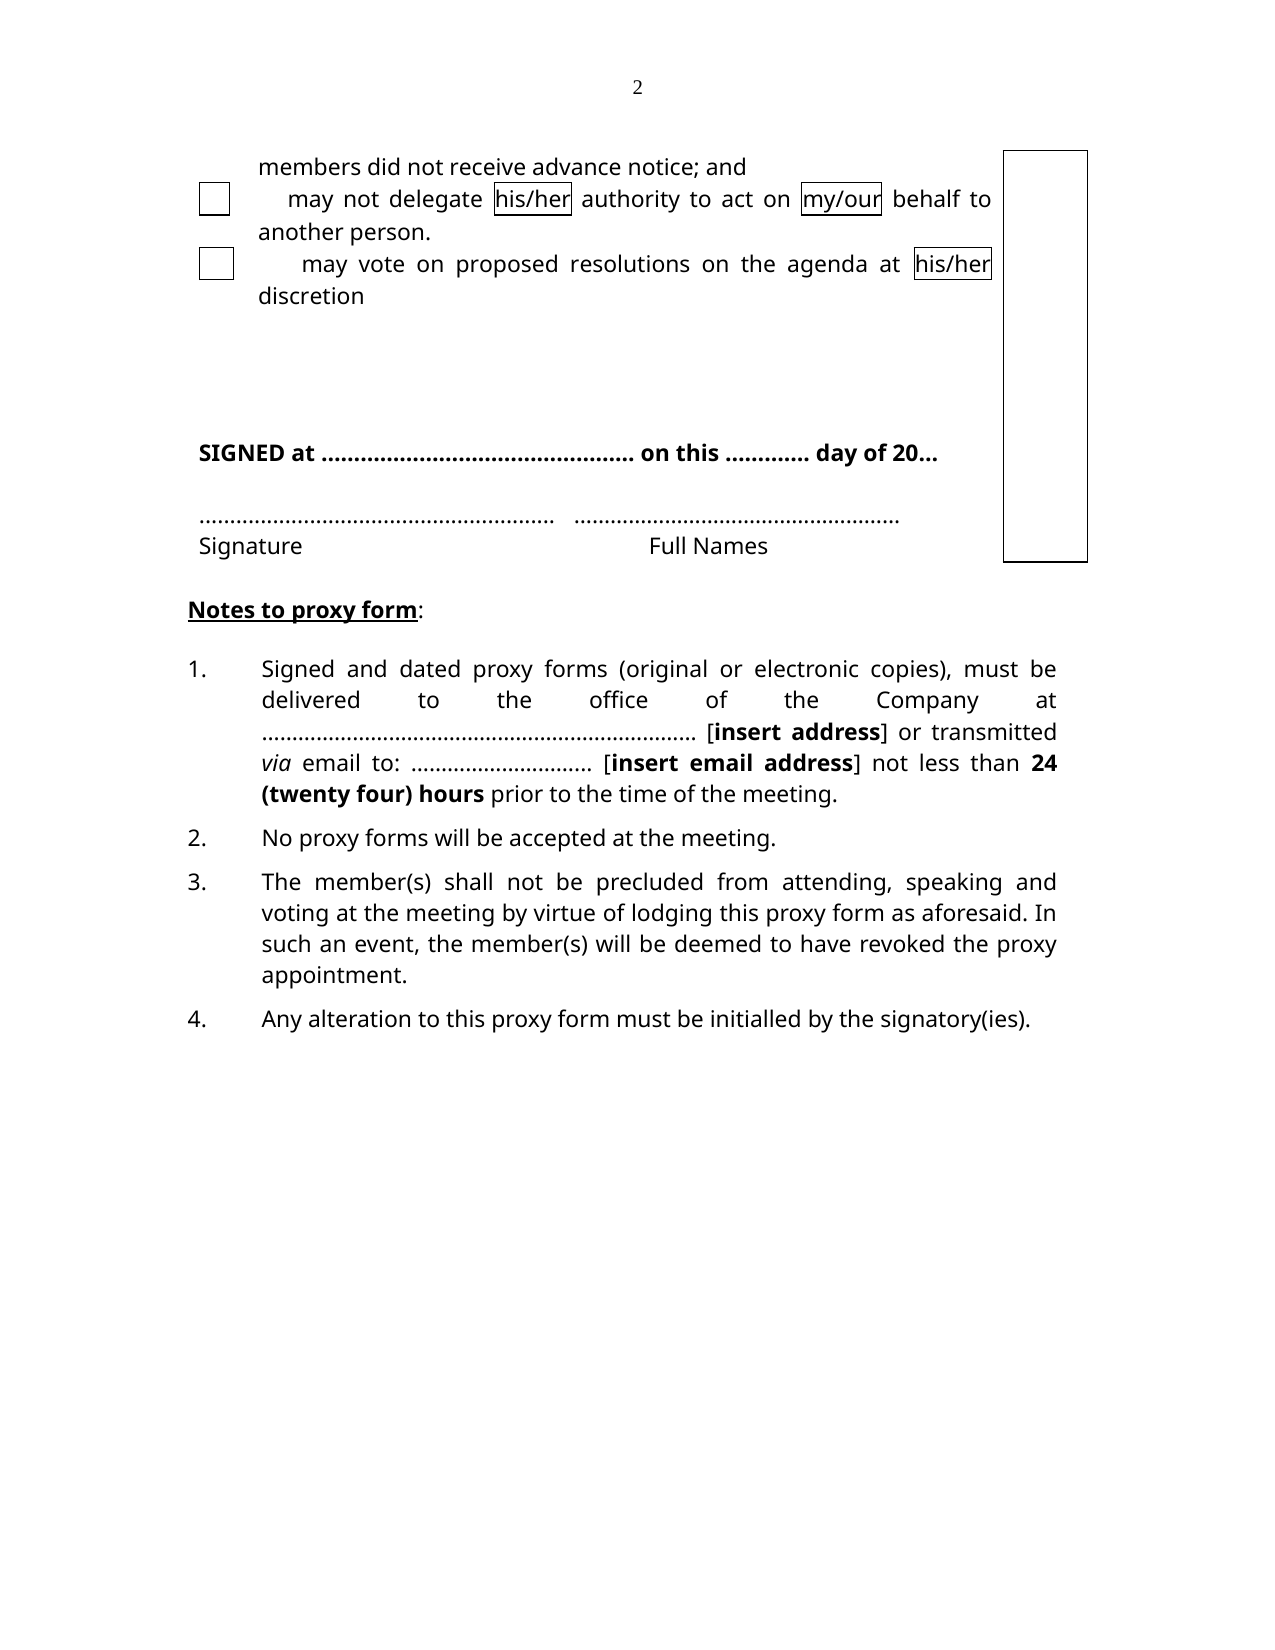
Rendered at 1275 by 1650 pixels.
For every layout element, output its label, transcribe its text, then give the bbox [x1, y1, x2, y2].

text Notes to proxy form: [187, 594, 1057, 625]
list Signed and dated proxy forms (original or electronic copies), must be delivered to the office of the Company at ……………………………………………………………… [insert address] or transmitted via email to: ………………………... [insert email address] not less than 24 (twenty four) hours prior to the time of the meeting. [187, 653, 1057, 809]
table_cell [1004, 151, 1087, 561]
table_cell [188, 150, 1003, 561]
list The member(s) shall not be precluded from attending, speaking and voting at the meeting by virtue of lodging this proxy form as aforesaid. In such an event, the member(s) will be deemed to have revoked the proxy appointment. [187, 866, 1057, 991]
list No proxy forms will be accepted at the meeting. [187, 822, 1057, 853]
list Any alteration to this proxy form must be initialled by the signatory(ies). [187, 1003, 1057, 1034]
